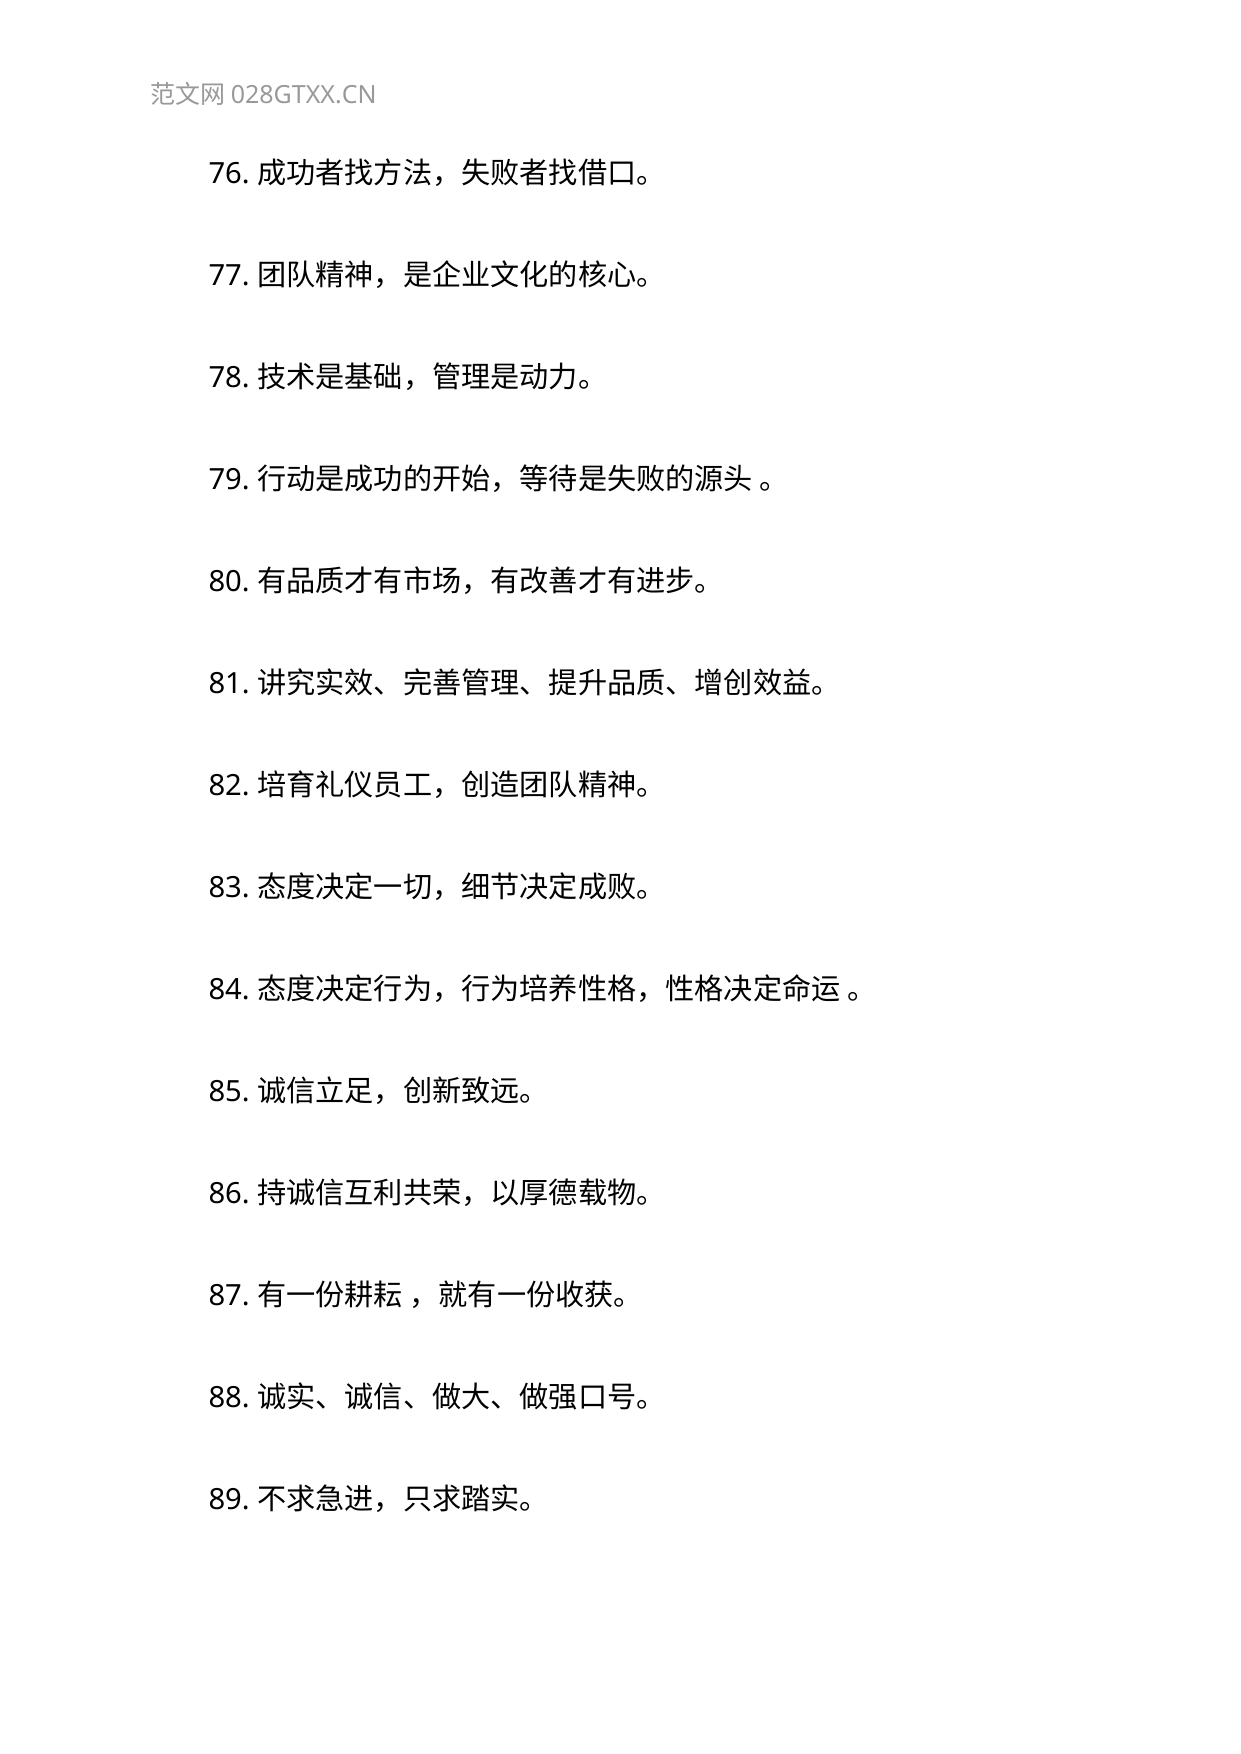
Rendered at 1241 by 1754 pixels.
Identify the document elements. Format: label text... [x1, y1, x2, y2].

text 80. 有品质才有市场，有改善才有进步。 [150, 558, 1090, 600]
text 81. 讲究实效、完善管理、提升品质、增创效益。 [150, 660, 1090, 702]
text 83. 态度决定一切，细节决定成败。 [150, 864, 1090, 906]
text 85. 诚信立足，创新致远。 [150, 1068, 1090, 1110]
text 84. 态度决定行为，行为培养性格，性格决定命运 。 [150, 966, 1090, 1008]
text 77. 团队精神，是企业文化的核心。 [150, 252, 1090, 294]
text 78. 技术是基础，管理是动力。 [150, 354, 1090, 396]
text 89. 不求急进，只求踏实。 [150, 1476, 1090, 1518]
text 82. 培育礼仪员工，创造团队精神。 [150, 762, 1090, 804]
text 88. 诚实、诚信、做大、做强口号。 [150, 1374, 1090, 1416]
text 87. 有一份耕耘 ，就有一份收获。 [150, 1272, 1090, 1314]
text 76. 成功者找方法，失败者找借口。 [150, 150, 1090, 192]
text 79. 行动是成功的开始，等待是失败的源头 。 [150, 456, 1090, 498]
text 86. 持诚信互利共荣，以厚德载物。 [150, 1170, 1090, 1212]
